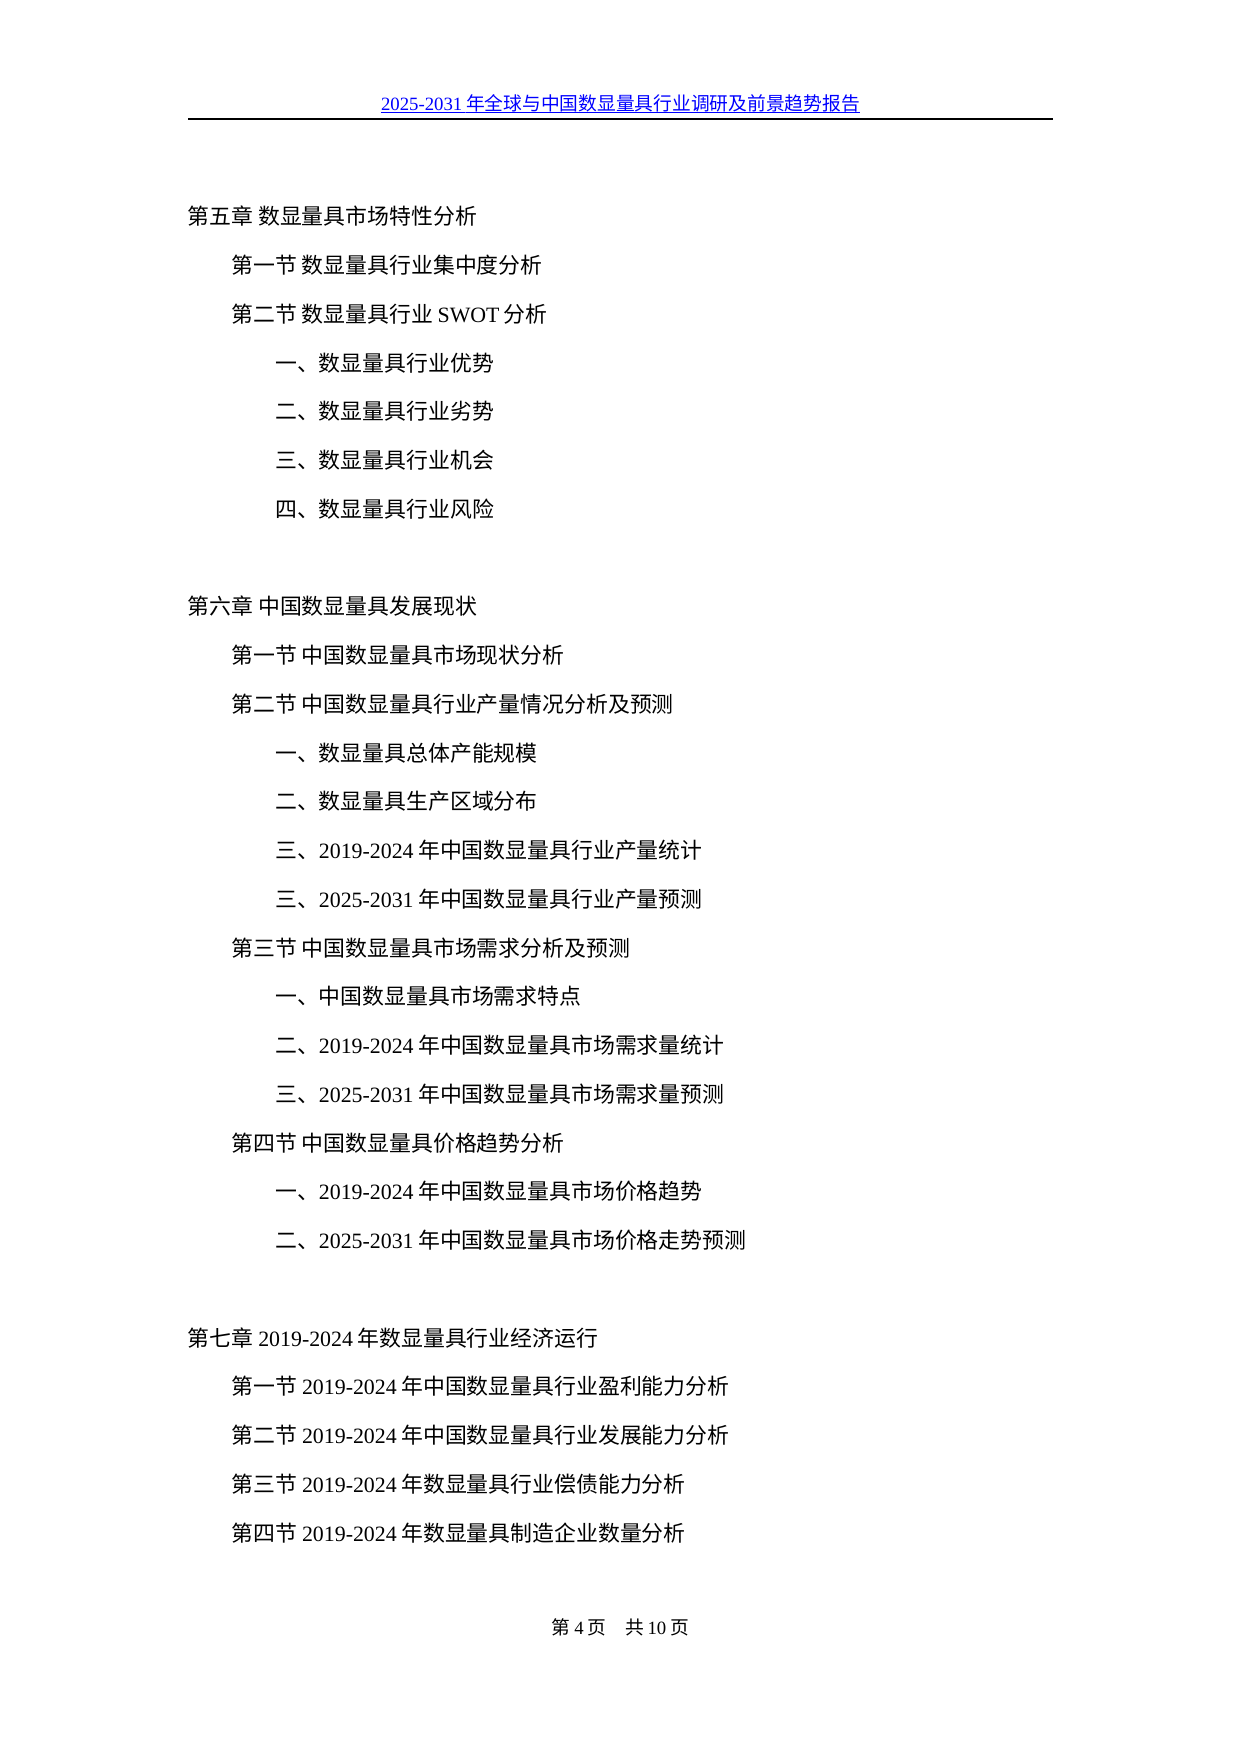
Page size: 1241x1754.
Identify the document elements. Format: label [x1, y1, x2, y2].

text [187, 150, 1053, 1548]
